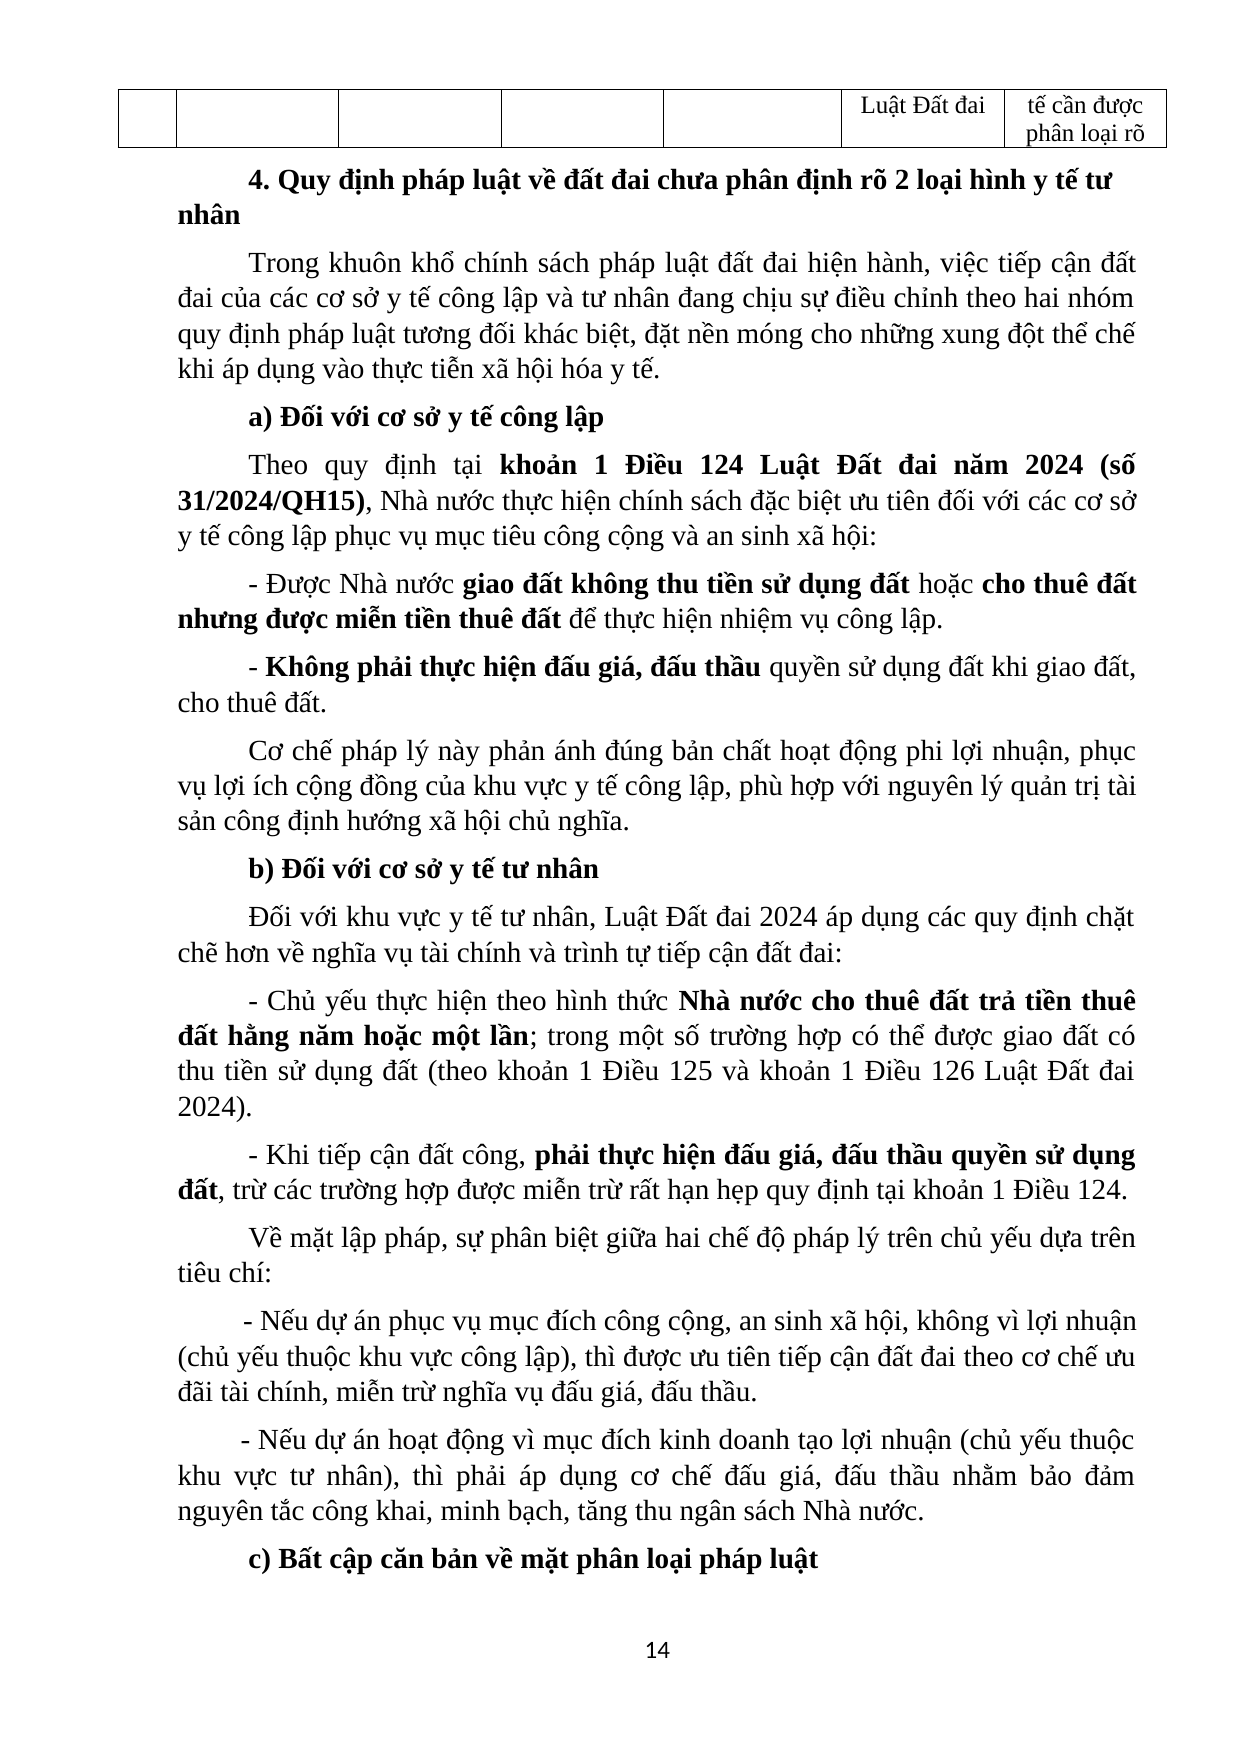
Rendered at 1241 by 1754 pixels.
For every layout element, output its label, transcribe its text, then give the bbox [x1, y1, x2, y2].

text Theo quy định tại khoản 1 Điều 124 Luật Đất đai năm 2024 (số 31/2024/QH15), Nhà nước thực hiện chính sách đặc biệt ưu tiên đối với các cơ sở y tế công lập phục vụ mục tiêu công cộng và an sinh xã hội: [177, 446, 1137, 552]
text c) Bất cập căn bản về mặt phân loại pháp luật [177, 1540, 1137, 1575]
text - Nếu dự án phục vụ mục đích công cộng, an sinh xã hội, không vì lợi nhuận (chủ yếu thuộc khu vực công lập), thì được ưu tiên tiếp cận đất đai theo cơ chế ưu đãi tài chính, miễn trừ nghĩa vụ đấu giá, đấu thầu. [177, 1302, 1137, 1409]
text - Được Nhà nước giao đất không thu tiền sử dụng đất hoặc cho thuê đất nhưng được miễn tiền thuê đất để thực hiện nhiệm vụ công lập. [177, 565, 1137, 636]
subtitle 4. Quy định pháp luật về đất đai chưa phân định rõ 2 loại hình y tế tư nhân [177, 161, 1137, 232]
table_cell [1005, 90, 1166, 147]
table_cell [119, 90, 176, 147]
text a) Đối với cơ sở y tế công lập [177, 398, 1137, 434]
text Cơ chế pháp lý này phản ánh đúng bản chất hoạt động phi lợi nhuận, phục vụ lợi ích cộng đồng của khu vực y tế công lập, phù hợp với nguyên lý quản trị tài sản công định hướng xã hội chủ nghĩa. [177, 732, 1137, 838]
text Trong khuôn khổ chính sách pháp luật đất đai hiện hành, việc tiếp cận đất đai của các cơ sở y tế công lập và tư nhân đang chịu sự điều chỉnh theo hai nhóm quy định pháp luật tương đối khác biệt, đặt nền móng cho những xung đột thể chế khi áp dụng vào thực tiễn xã hội hóa y tế. [177, 244, 1137, 386]
text - Nếu dự án hoạt động vì mục đích kinh doanh tạo lợi nhuận (chủ yếu thuộc khu vực tư nhân), thì phải áp dụng cơ chế đấu giá, đấu thầu nhằm bảo đảm nguyên tắc công khai, minh bạch, tăng thu ngân sách Nhà nước. [177, 1421, 1137, 1527]
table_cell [502, 90, 663, 147]
text Về mặt lập pháp, sự phân biệt giữa hai chế độ pháp lý trên chủ yếu dựa trên tiêu chí: [177, 1219, 1137, 1290]
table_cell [339, 90, 501, 147]
text - Khi tiếp cận đất công, phải thực hiện đấu giá, đấu thầu quyền sử dụng đất, trừ các trường hợp được miễn trừ rất hạn hẹp quy định tại khoản 1 Điều 124. [177, 1136, 1137, 1207]
text Đối với khu vực y tế tư nhân, Luật Đất đai 2024 áp dụng các quy định chặt chẽ hơn về nghĩa vụ tài chính và trình tự tiếp cận đất đai: [177, 898, 1137, 969]
text - Không phải thực hiện đấu giá, đấu thầu quyền sử dụng đất khi giao đất, cho thuê đất. [177, 648, 1137, 719]
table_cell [664, 90, 841, 147]
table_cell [177, 90, 338, 147]
text b) Đối với cơ sở y tế tư nhân [177, 850, 1137, 886]
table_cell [842, 90, 1004, 147]
text - Chủ yếu thực hiện theo hình thức Nhà nước cho thuê đất trả tiền thuê đất hằng năm hoặc một lần; trong một số trường hợp có thể được giao đất có thu tiền sử dụng đất (theo khoản 1 Điều 125 và khoản 1 Điều 126 Luật Đất đai 2024). [177, 982, 1137, 1123]
